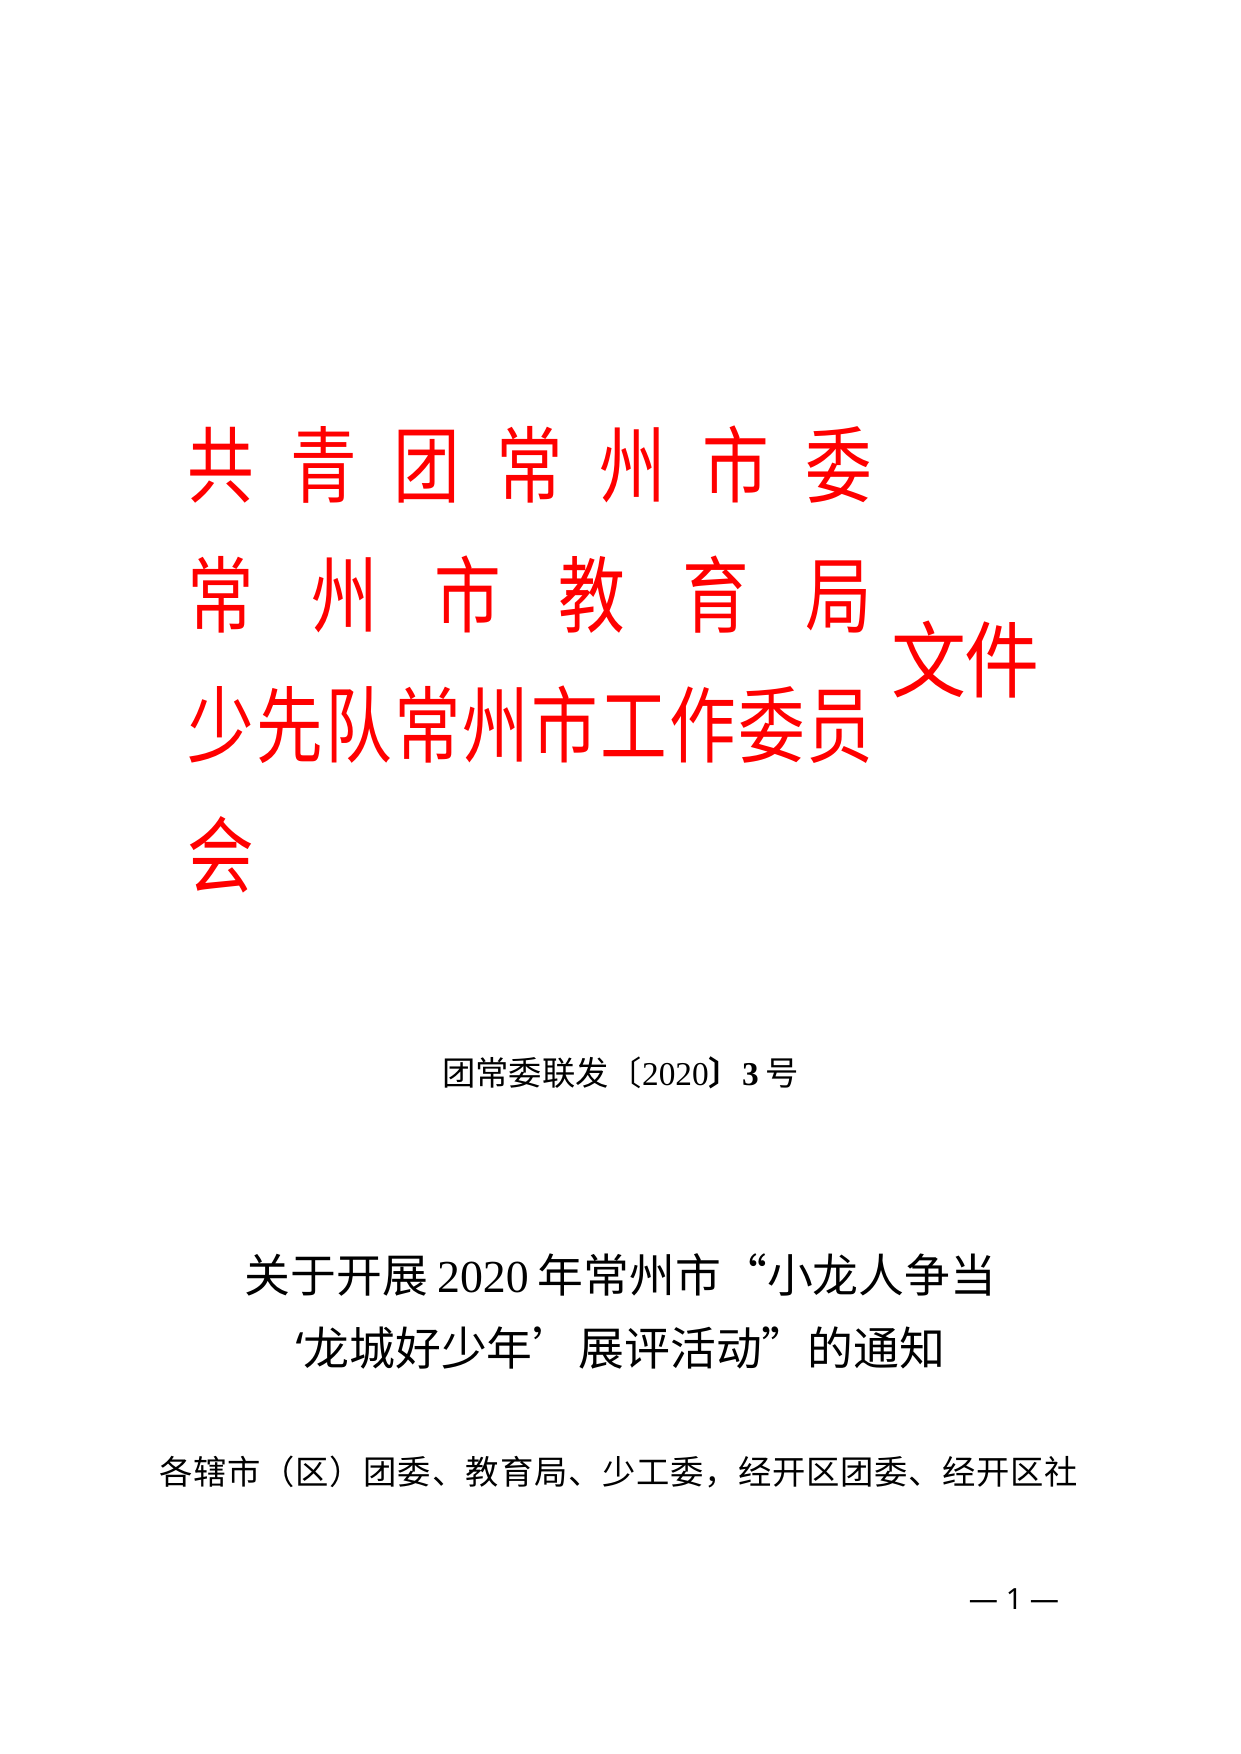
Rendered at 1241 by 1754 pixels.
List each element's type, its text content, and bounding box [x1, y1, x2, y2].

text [159, 1438, 1081, 1496]
text ‘龙城好少年’展评活动”的通知 [159, 1307, 1081, 1379]
text 关于开展2020年常州市“小龙人争当 [159, 1234, 1081, 1307]
table_header 共青团常州市委 常州市教育局 少先队常州市工作委员会 [176, 395, 874, 915]
table_header 文件 [874, 395, 1064, 915]
text 团常委联发〔2020〕3号 [159, 1039, 1081, 1104]
